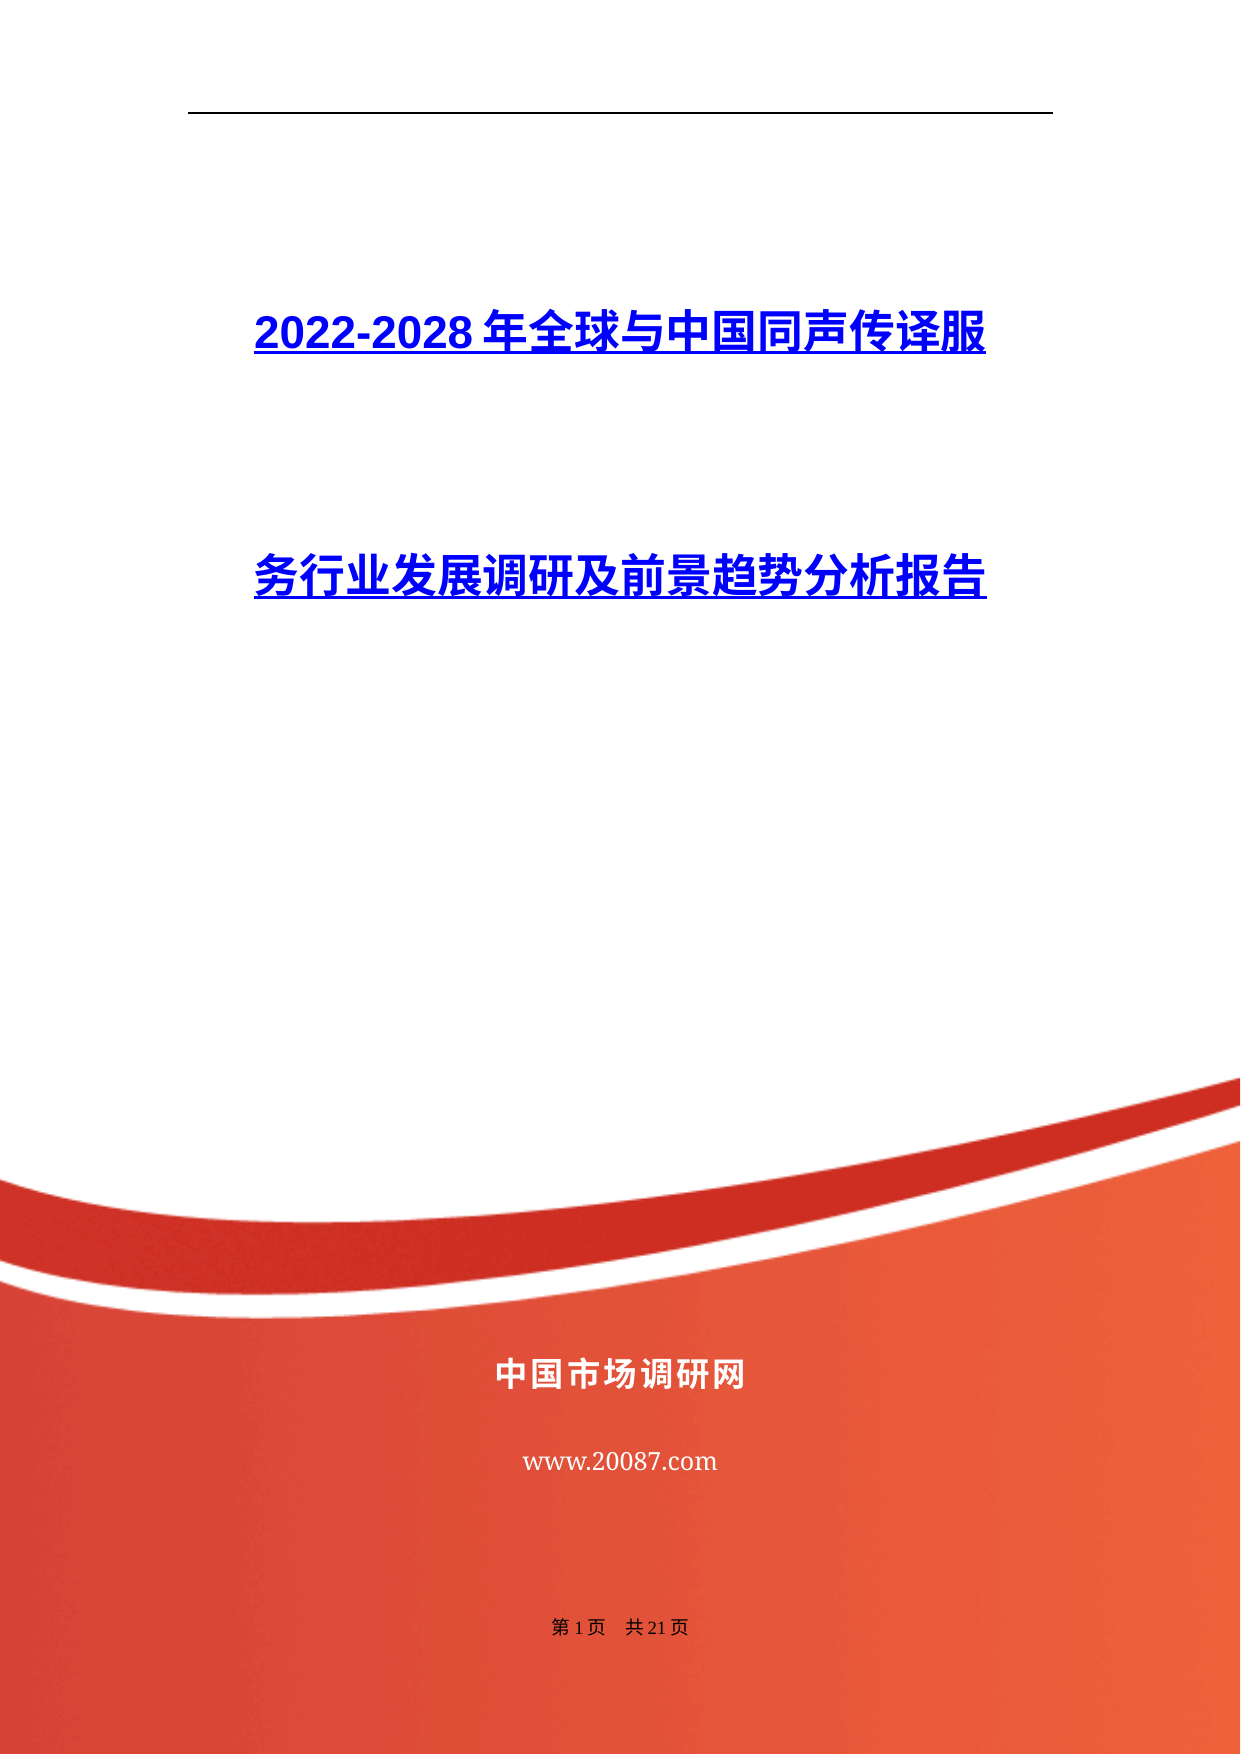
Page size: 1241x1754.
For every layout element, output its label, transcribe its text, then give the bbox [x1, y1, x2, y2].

text www.20087.com [187, 1428, 1053, 1493]
table_header 2022-2028年全球与中国同声传译服务行业发展调研及前景趋势分析报告 [188, 207, 1053, 773]
picture [0, 1006, 1241, 1754]
subtitle 中国市场调研网 [187, 1339, 1053, 1404]
